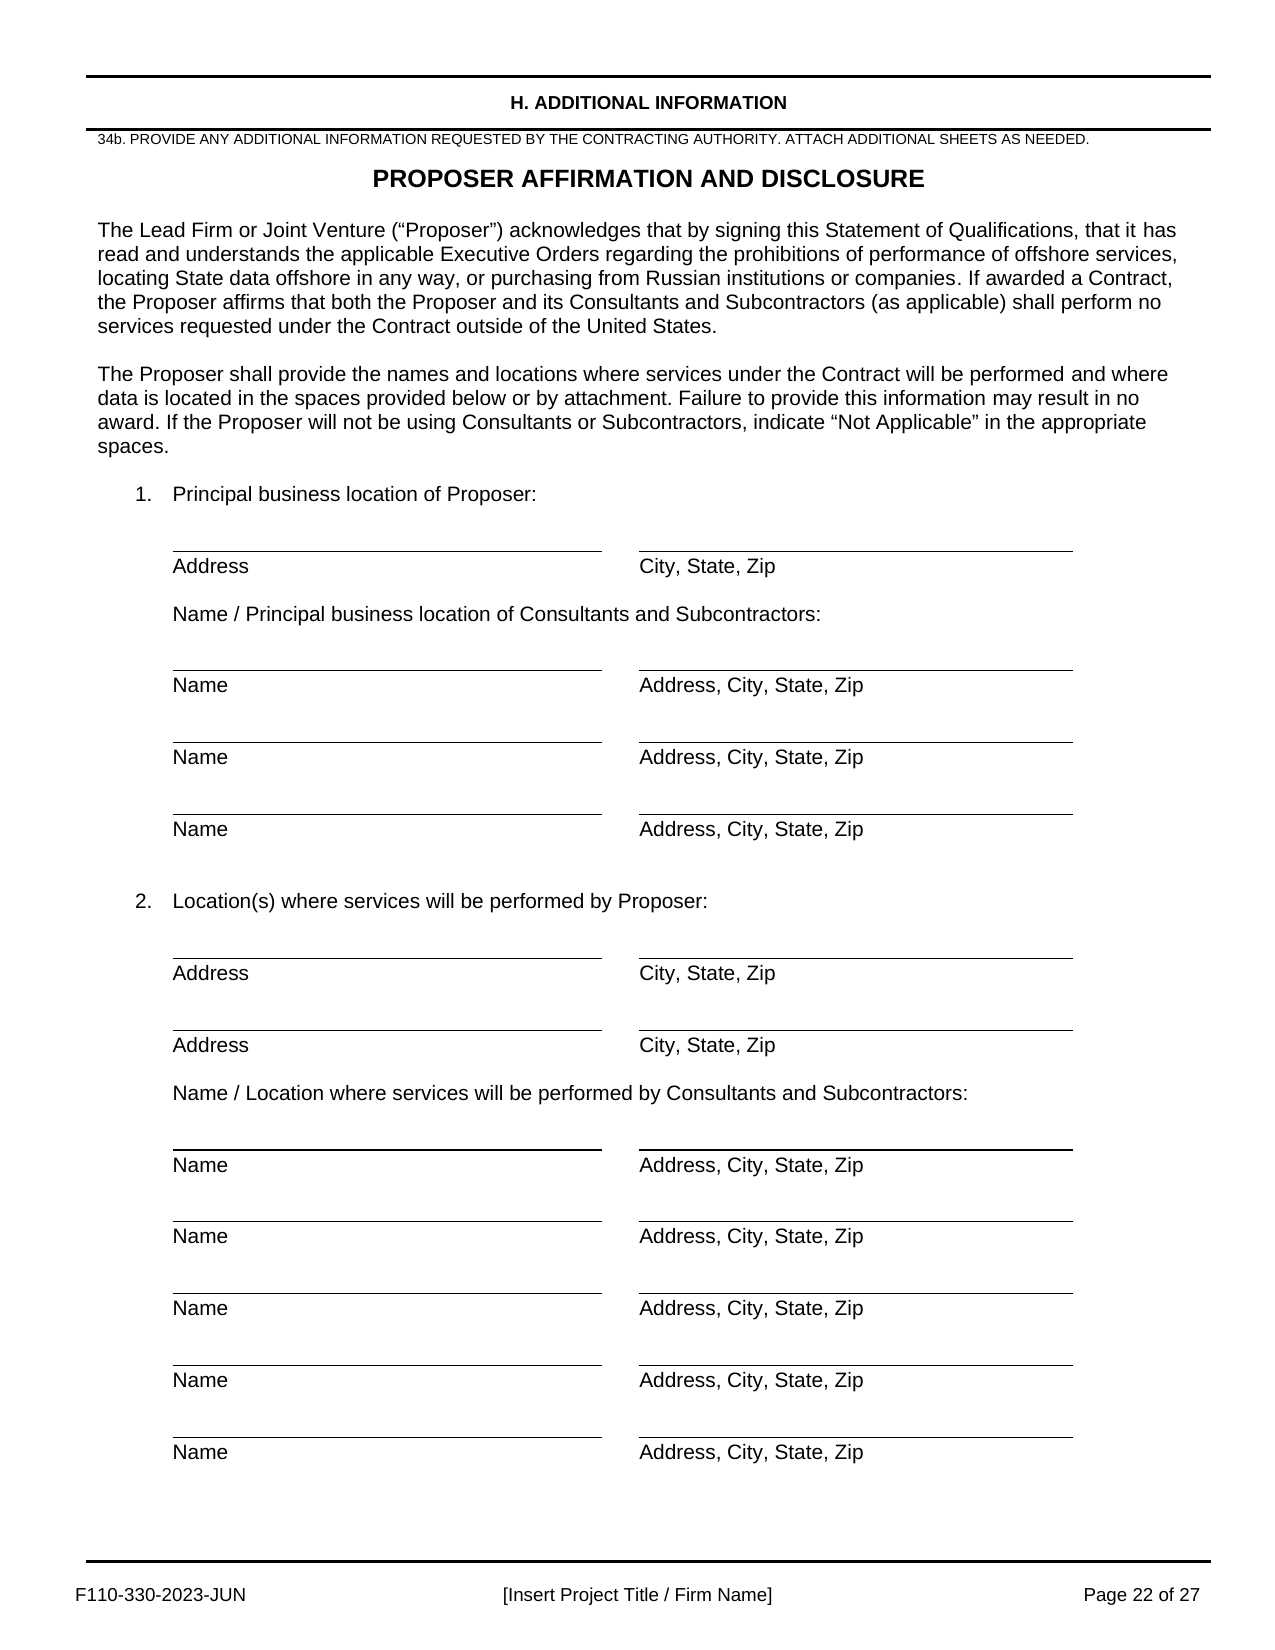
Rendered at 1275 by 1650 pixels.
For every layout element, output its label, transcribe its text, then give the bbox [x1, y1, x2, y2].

table_cell H. ADDITIONAL INFORMATION [86, 78, 1211, 127]
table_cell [86, 131, 1211, 1560]
